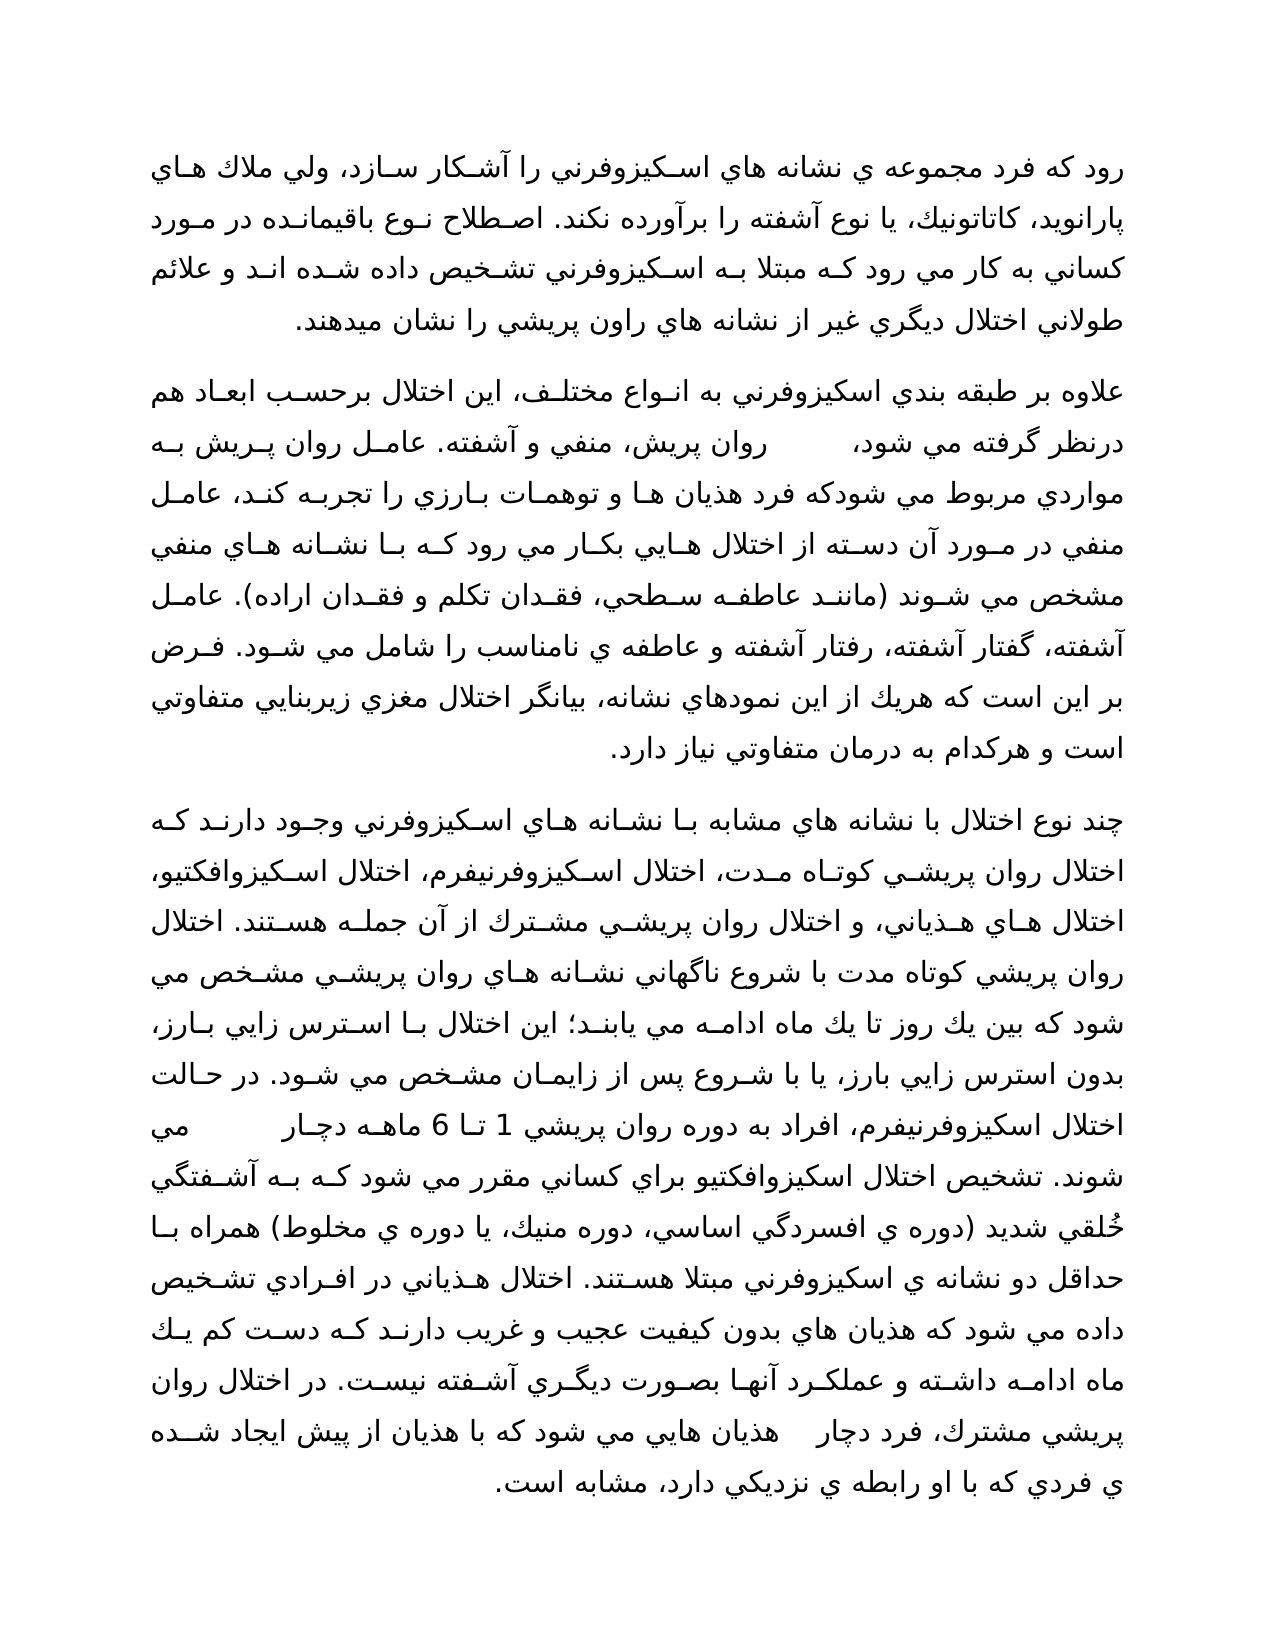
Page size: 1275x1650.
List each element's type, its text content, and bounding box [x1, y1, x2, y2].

text چند نوع اختلال با نشانه هاي مشابه با نشانه هاي اسكيزوفرني وجود دارند كه اختلال روان پريشي كوتاه مدت، اختلال اسكيزوفرنيفرم، اختلال اسكيزوافكتيو، اختلال هاي هذياني، و اختلال روان پريشي مشترك از آن جمله هستند. اختلال روان پريشي كوتاه مدت با شروع ناگهاني نشانه هاي روان پريشي مشخص مي شود كه بين يك روز تا يك ماه ادامه مي يابند؛ اين اختلال با استرس زايي بارز، بدون استرس زايي بارز، يا با شروع پس از زايمان مشخص مي شود. در حالت اختلال اسكيزوفرنيفرم، افراد به دوره روان پريشي 1 تا 6 ماهه دچار مي شوند. تشخيص اختلال اسكيزوافكتيو براي كساني مقرر مي شود كه به آشفتگي خُلقي شديد (دوره ي افسردگي اساسي، دوره منيك، يا دوره ي مخلوط) همراه با حداقل دو نشانه ي اسكيزوفرني مبتلا هستند. اختلال هذياني در افرادي تشخيص داده مي شود كه هذيان هاي بدون كيفيت عجيب و غريب دارند كه دست كم يك ماه ادامه داشته و عملكرد آنها بصورت ديگري آشفته نيست. در اختلال روان پريشي مشترك، فرد دچار هذيان هايي مي شود كه با هذيان از پيش ايجاد شده ي فردي كه با او رابطه ي نزديكي دارد، مشابه است. [150, 803, 1125, 1499]
text علاوه بر طبقه بندي اسكيزوفرني به انواع مختلف، اين اختلال برحسب ابعاد هم درنظر گرفته مي شود، روان پريش، منفي و آشفته. عامل روان پريش به مواردي مربوط مي شودكه فرد هذيان ها و توهمات بارزي را تجربه كند، عامل منفي در مورد آن دسته از اختلال هايي بكار مي رود كه با نشانه هاي منفي مشخص مي شوند (مانند عاطفه سطحي، فقدان تكلم و فقدان اراده). عامل آشفته، گفتار آشفته، رفتار آشفته و عاطفه ي نامناسب را شامل مي شود. فرض بر اين است كه هريك از اين نمودهاي نشانه، بيانگر اختلال مغزي زيربنايي متفاوتي است و هركدام به درمان متفاوتي نياز دارد. [150, 374, 1125, 765]
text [150, 150, 1125, 337]
